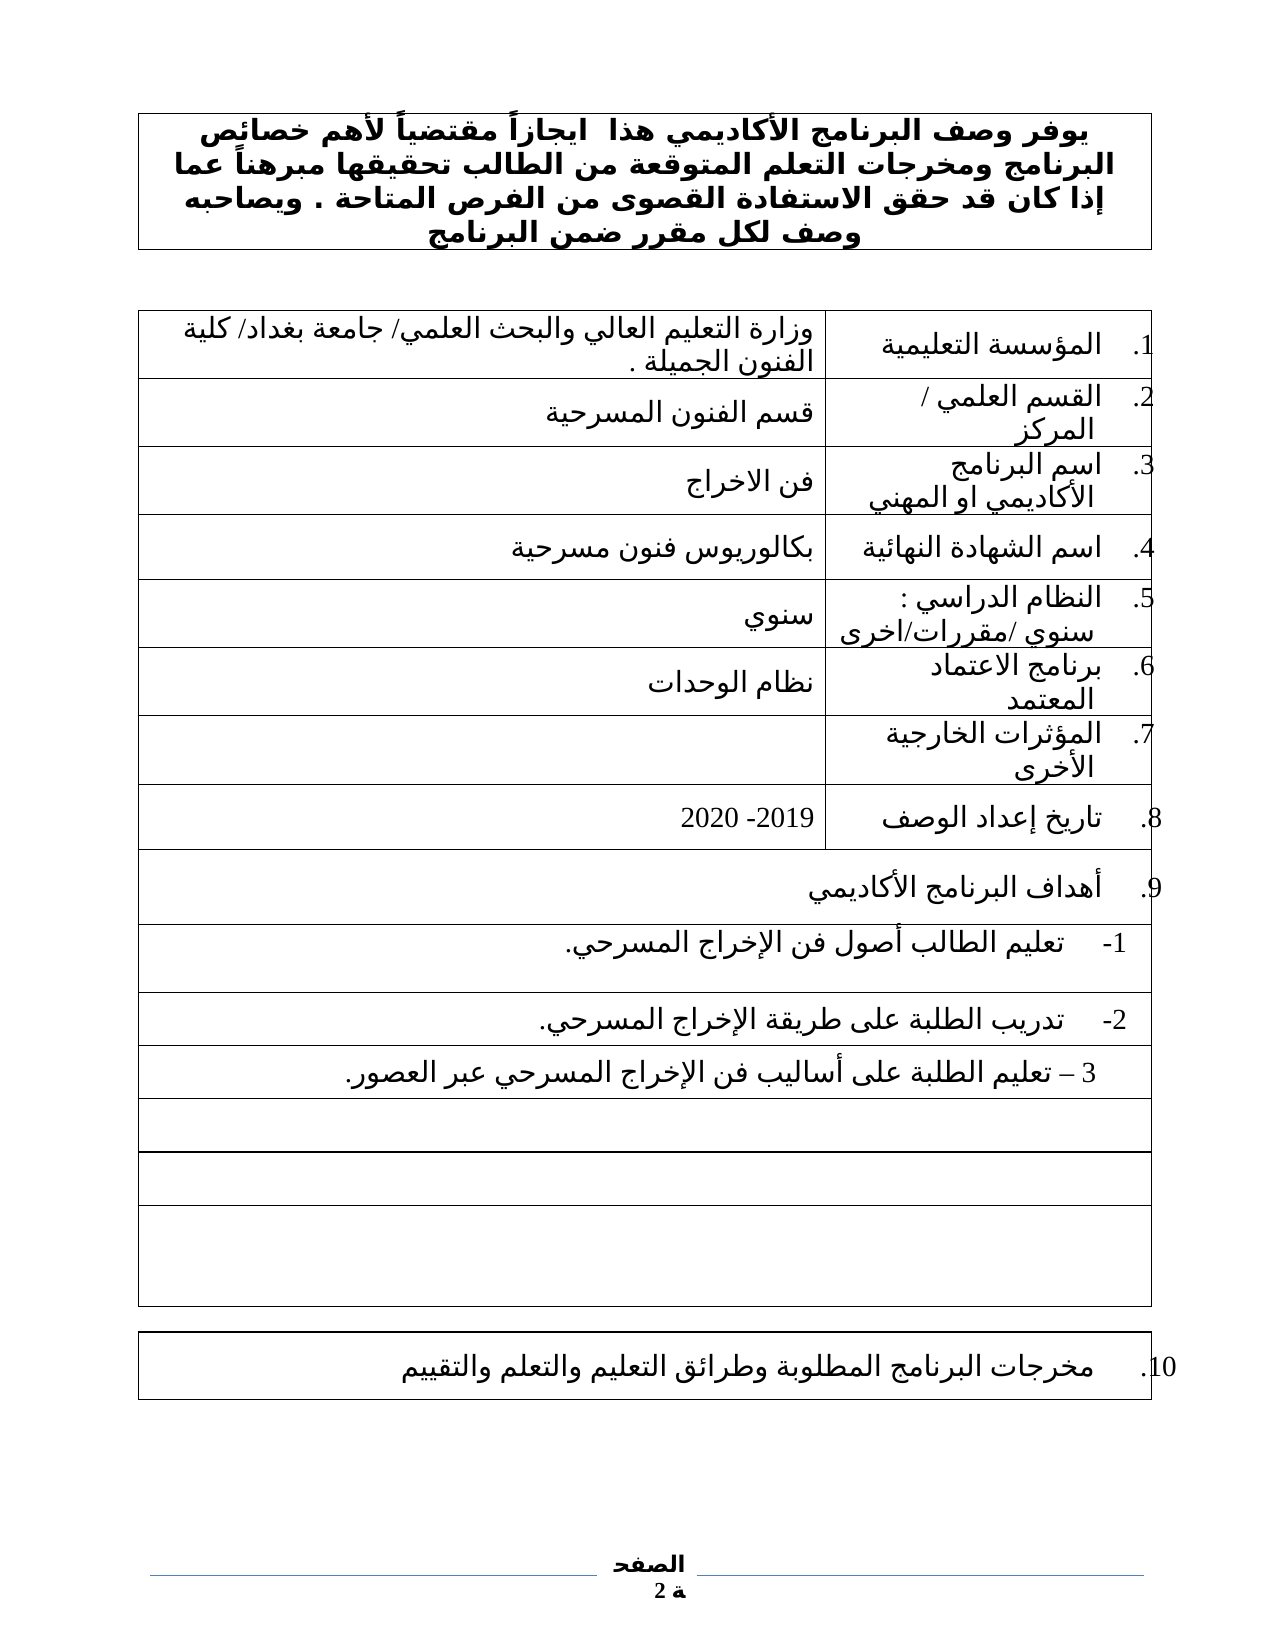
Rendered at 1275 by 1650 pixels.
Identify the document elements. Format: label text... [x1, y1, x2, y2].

table_cell تعليم الطالب أصول فن الإخراج المسرحي. [139, 925, 1151, 992]
table_header مخرجات البرنامج المطلوبة وطرائق التعليم والتعلم والتقييم [139, 1333, 1151, 1399]
table_cell سنوي [139, 580, 825, 647]
table_cell تاريخ إعداد الوصف [826, 785, 1151, 848]
table_cell بكالوريوس فنون مسرحية [139, 515, 825, 579]
table_cell [139, 1206, 1151, 1306]
table_header يوفر وصف البرنامج الأكاديمي هذا ايجازاً مقتضياً لأهم خصائص البرنامج ومخرجات التعلم المتوقعة من الطالب تحقيقها مبرهناً عما إذا كان قد حقق الاستفادة القصوى من الفرص المتاحة . ويصاحبه وصف لكل مقرر ضمن البرنامج [139, 114, 1151, 249]
table_cell نظام الوحدات [139, 648, 825, 715]
table_cell تدريب الطلبة على طريقة الإخراج المسرحي. [139, 993, 1151, 1045]
table_cell [139, 716, 825, 783]
table_cell قسم الفنون المسرحية [139, 379, 825, 446]
table_header المؤسسة التعليمية [826, 311, 1151, 378]
table_cell أهداف البرنامج الأكاديمي [139, 850, 1151, 924]
table_header وزارة التعليم العالي والبحث العلمي/ جامعة بغداد/ كلية الفنون الجميلة . [139, 311, 825, 378]
table_cell اسم البرنامج الأكاديمي او المهني [826, 447, 1151, 514]
table_cell القسم العلمي / المركز [826, 379, 1151, 446]
table_cell اسم الشهادة النهائية [826, 515, 1151, 579]
table_cell المؤثرات الخارجية الأخرى [826, 716, 1151, 783]
table_cell [139, 1153, 1151, 1204]
table_cell النظام الدراسي : سنوي /مقررات/اخرى [826, 580, 1151, 647]
table_cell 3 – تعليم الطلبة على أساليب فن الإخراج المسرحي عبر العصور. [139, 1046, 1151, 1098]
table_cell 2019- 2020 [139, 785, 825, 848]
table_cell برنامج الاعتماد المعتمد [826, 648, 1151, 715]
table_cell [139, 1099, 1151, 1151]
table_cell فن الاخراج [139, 447, 825, 514]
